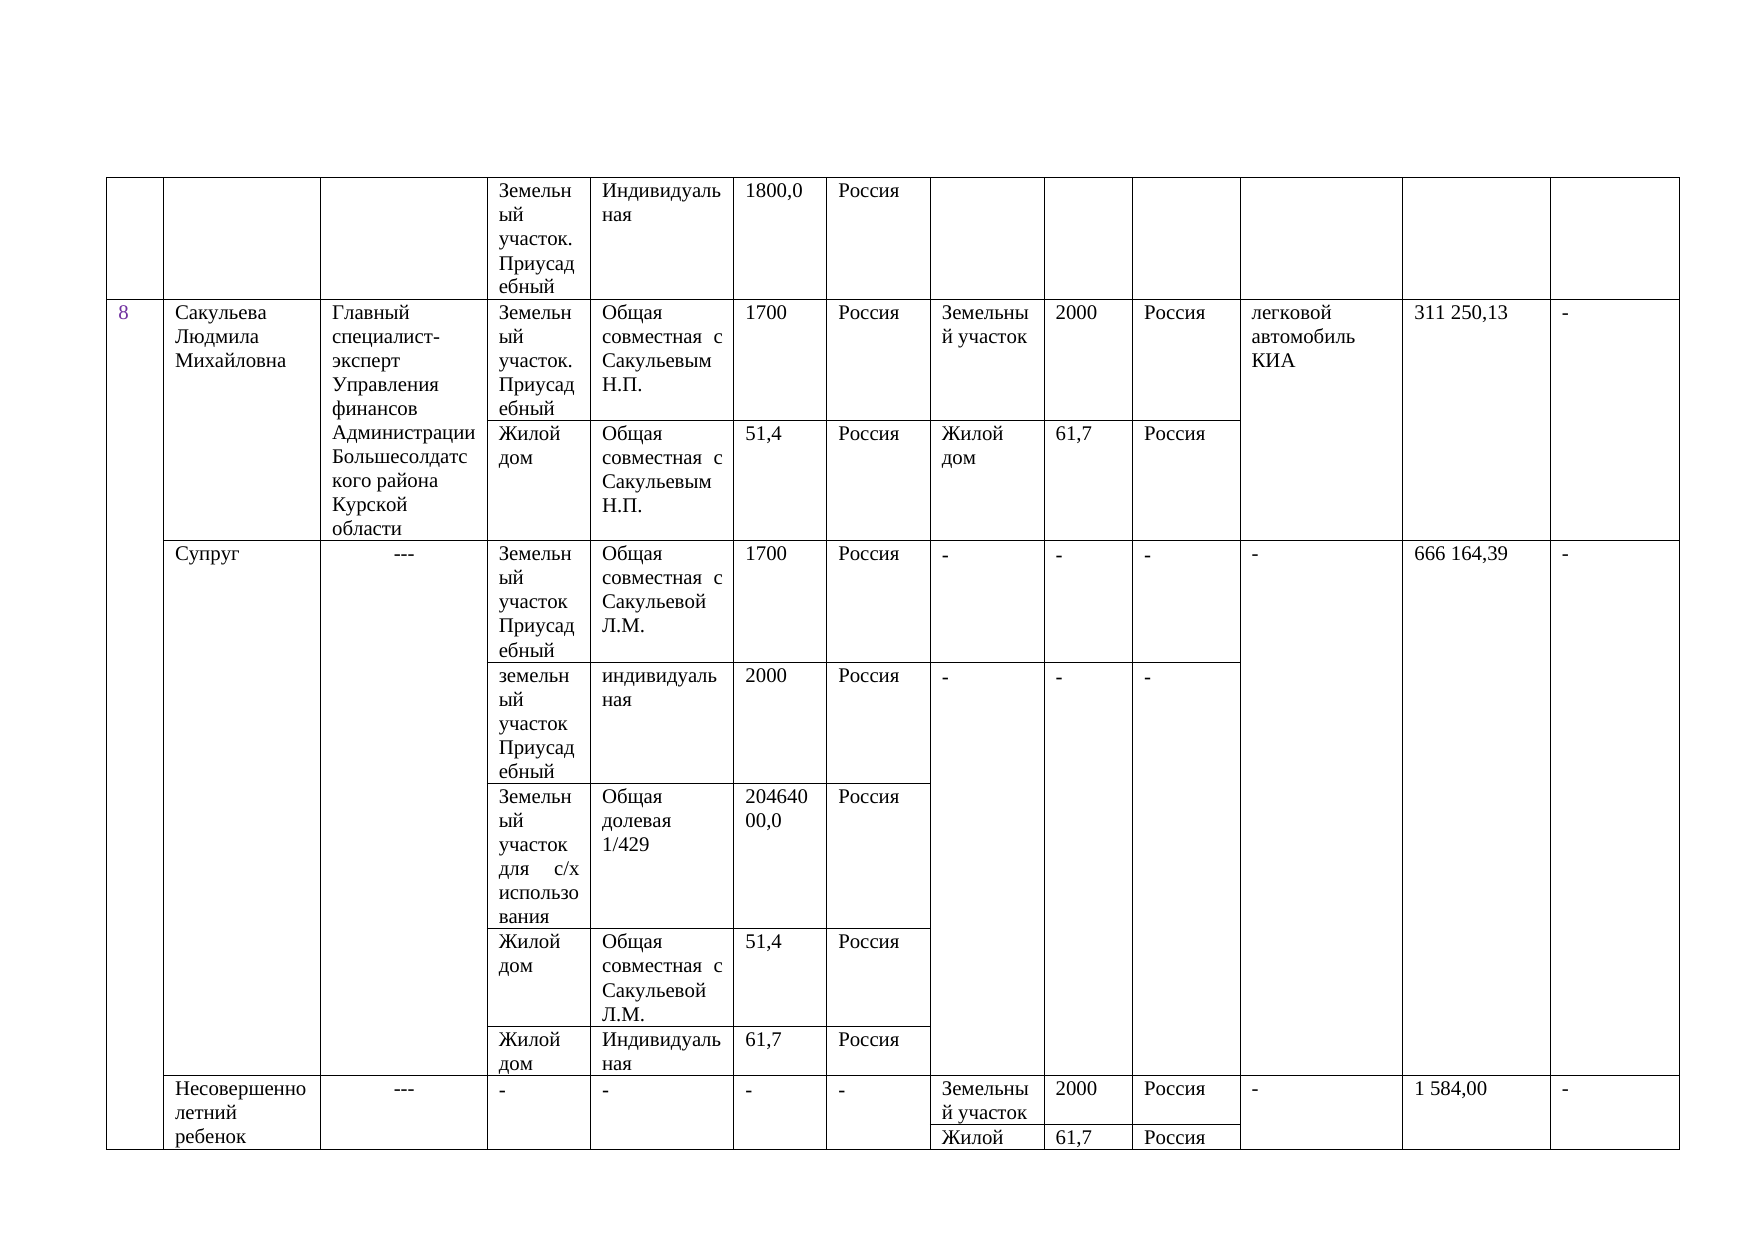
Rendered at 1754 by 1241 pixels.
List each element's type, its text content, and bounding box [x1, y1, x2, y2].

table_cell Жилой дом [488, 929, 590, 1026]
table_cell - [1045, 541, 1132, 662]
table_cell - [827, 1076, 930, 1149]
table_cell - [488, 1076, 590, 1149]
table_cell 1 584,00 [1403, 1076, 1550, 1149]
table_cell Россия [827, 929, 930, 1026]
table_cell Россия [1133, 300, 1240, 420]
table_cell 61,7 [1045, 421, 1132, 540]
table_cell - [1551, 1076, 1679, 1149]
table_cell Россия [827, 178, 930, 298]
table_cell Несовершеннолетний ребенок [164, 1076, 320, 1149]
table_cell Земельный участок [931, 300, 1044, 420]
table_cell Общая совместная с Сакульевым Н.П. [591, 300, 733, 420]
table_cell - [734, 1076, 826, 1149]
table_cell 2000 [1045, 300, 1132, 420]
table_cell - [1551, 300, 1679, 540]
table_cell - [1241, 1076, 1402, 1149]
table_cell - [1241, 541, 1402, 1075]
table_cell - [1551, 541, 1679, 1075]
table_cell - [1133, 663, 1240, 1075]
table_cell Россия [827, 541, 930, 662]
table_cell 20464000,0 [734, 784, 826, 928]
table_cell 311 250,13 [1403, 300, 1550, 540]
table_cell 666 164,39 [1403, 541, 1550, 1075]
table_cell 2000 [1045, 1076, 1132, 1124]
table_cell - [1045, 663, 1132, 1075]
table_cell - [931, 541, 1044, 662]
table_cell Россия [827, 663, 930, 783]
table_cell - [1133, 541, 1240, 662]
table_cell --- [321, 1076, 487, 1149]
table_cell 1700 [734, 300, 826, 420]
table_cell Общая совместная с Сакульевым Н.П. [591, 421, 733, 540]
table_cell 1700 [734, 541, 826, 662]
table_cell --- [321, 541, 487, 1075]
table_cell Жилой дом [931, 421, 1044, 540]
table_cell Россия [1133, 421, 1240, 540]
table_cell индивидуальная [591, 663, 733, 783]
table_cell Индивидуальная [591, 178, 733, 298]
table_cell Общая долевая 1/429 [591, 784, 733, 928]
table_cell Россия [827, 300, 930, 420]
table_cell 51,4 [734, 421, 826, 540]
table_cell Супруг [164, 541, 320, 1075]
table_cell Россия [827, 1027, 930, 1075]
table_cell Жилой дом [488, 421, 590, 540]
table_cell Общая совместная с Сакульевой Л.М. [591, 541, 733, 662]
table_cell легковой автомобиль КИА [1241, 300, 1402, 540]
table_cell Россия [1133, 1076, 1240, 1124]
table_cell 8 [107, 300, 163, 1149]
table_cell - [931, 663, 1044, 1075]
table_cell - [591, 1076, 733, 1149]
table_cell 2000 [734, 663, 826, 783]
table_cell 1800,0 [734, 178, 826, 298]
table_cell Россия [827, 784, 930, 928]
table_cell Россия [827, 421, 930, 540]
table_cell 61,7 [734, 1027, 826, 1075]
table_cell Сакульева Людмила Михайловна [164, 300, 320, 540]
table_cell 51,4 [734, 929, 826, 1026]
